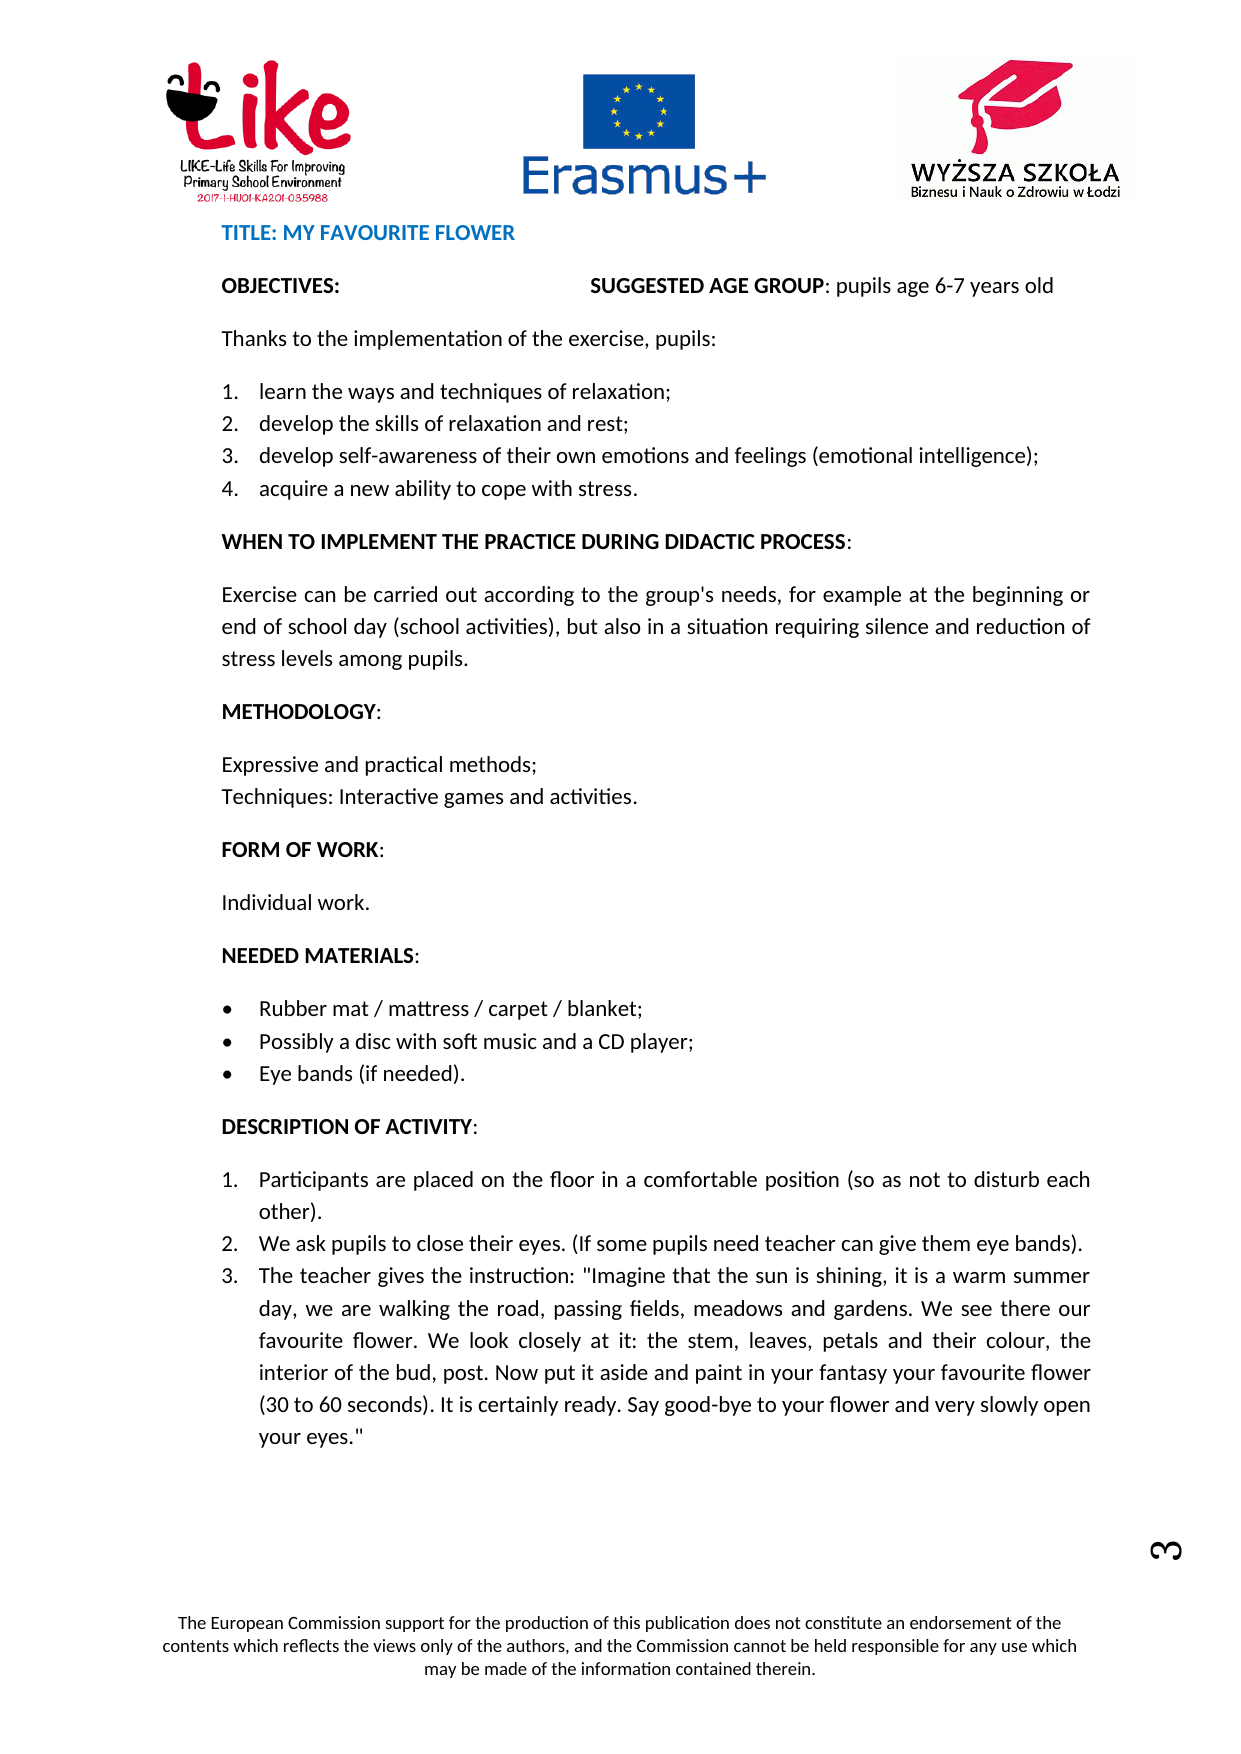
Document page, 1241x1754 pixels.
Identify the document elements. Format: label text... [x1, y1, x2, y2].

text Expressive and practical methods; [148, 750, 1093, 778]
picture [515, 53, 770, 148]
picture [156, 41, 366, 148]
text NEEDED MATERIALS: [148, 942, 1093, 969]
picture [895, 56, 1135, 200]
text Individual work. [148, 888, 1093, 917]
text Techniques: Interactive games and activities. [148, 782, 1093, 811]
text Thanks to the implementation of the exercise, pupils: [148, 324, 1093, 352]
text DESCRIPTION OF ACTIVITY: [148, 1112, 1093, 1140]
text TITLE: MY FAVOURITE FLOWER [148, 148, 1093, 246]
list develop the skills of relaxation and rest; [221, 409, 1093, 437]
list We ask pupils to close their eyes. (If some pupils need teacher can give them eye bands). [221, 1229, 1093, 1257]
text WHEN TO IMPLEMENT THE PRACTICE DURING DIDACTIC PROCESS: [148, 527, 1093, 555]
list acquire a new ability to cope with stress. [221, 474, 1093, 502]
text OBJECTIVES: SUGGESTED AGE GROUP: pupils age 6-7 years old [185, 271, 1093, 299]
list develop self-awareness of their own emotions and feelings (emotional intelligence); [221, 442, 1093, 470]
list The teacher gives the instruction: "Imagine that the sun is shining, it is a warm summer day, we are walking the road, passing fields, meadows and gardens. We see there our favourite flower. We look closely at it: the stem, leaves, petals and their colour, the interior of the bud, post. Now put it aside and paint in your fantasy your favourite flower (30 to 60 seconds). It is certainly ready. Say good-bye to your flower and very slowly open your eyes." [221, 1262, 1093, 1451]
list Eye bands (if needed). [221, 1059, 1093, 1087]
text METHODOLOGY: [221, 697, 1093, 725]
list Rubber mat / mattress / carpet / blanket; [221, 994, 1093, 1023]
list Participants are placed on the floor in a comfortable position (so as not to disturb each other). [221, 1165, 1093, 1225]
list Possibly a disc with soft music and a CD player; [221, 1027, 1093, 1055]
text Exercise can be carried out according to the group's needs, for example at the beginning or end of school day (school activities), but also in a situation requiring silence and reduction of stress levels among pupils. [221, 580, 1093, 672]
text FORM OF WORK: [148, 836, 1093, 863]
list learn the ways and techniques of relaxation; [221, 377, 1093, 405]
